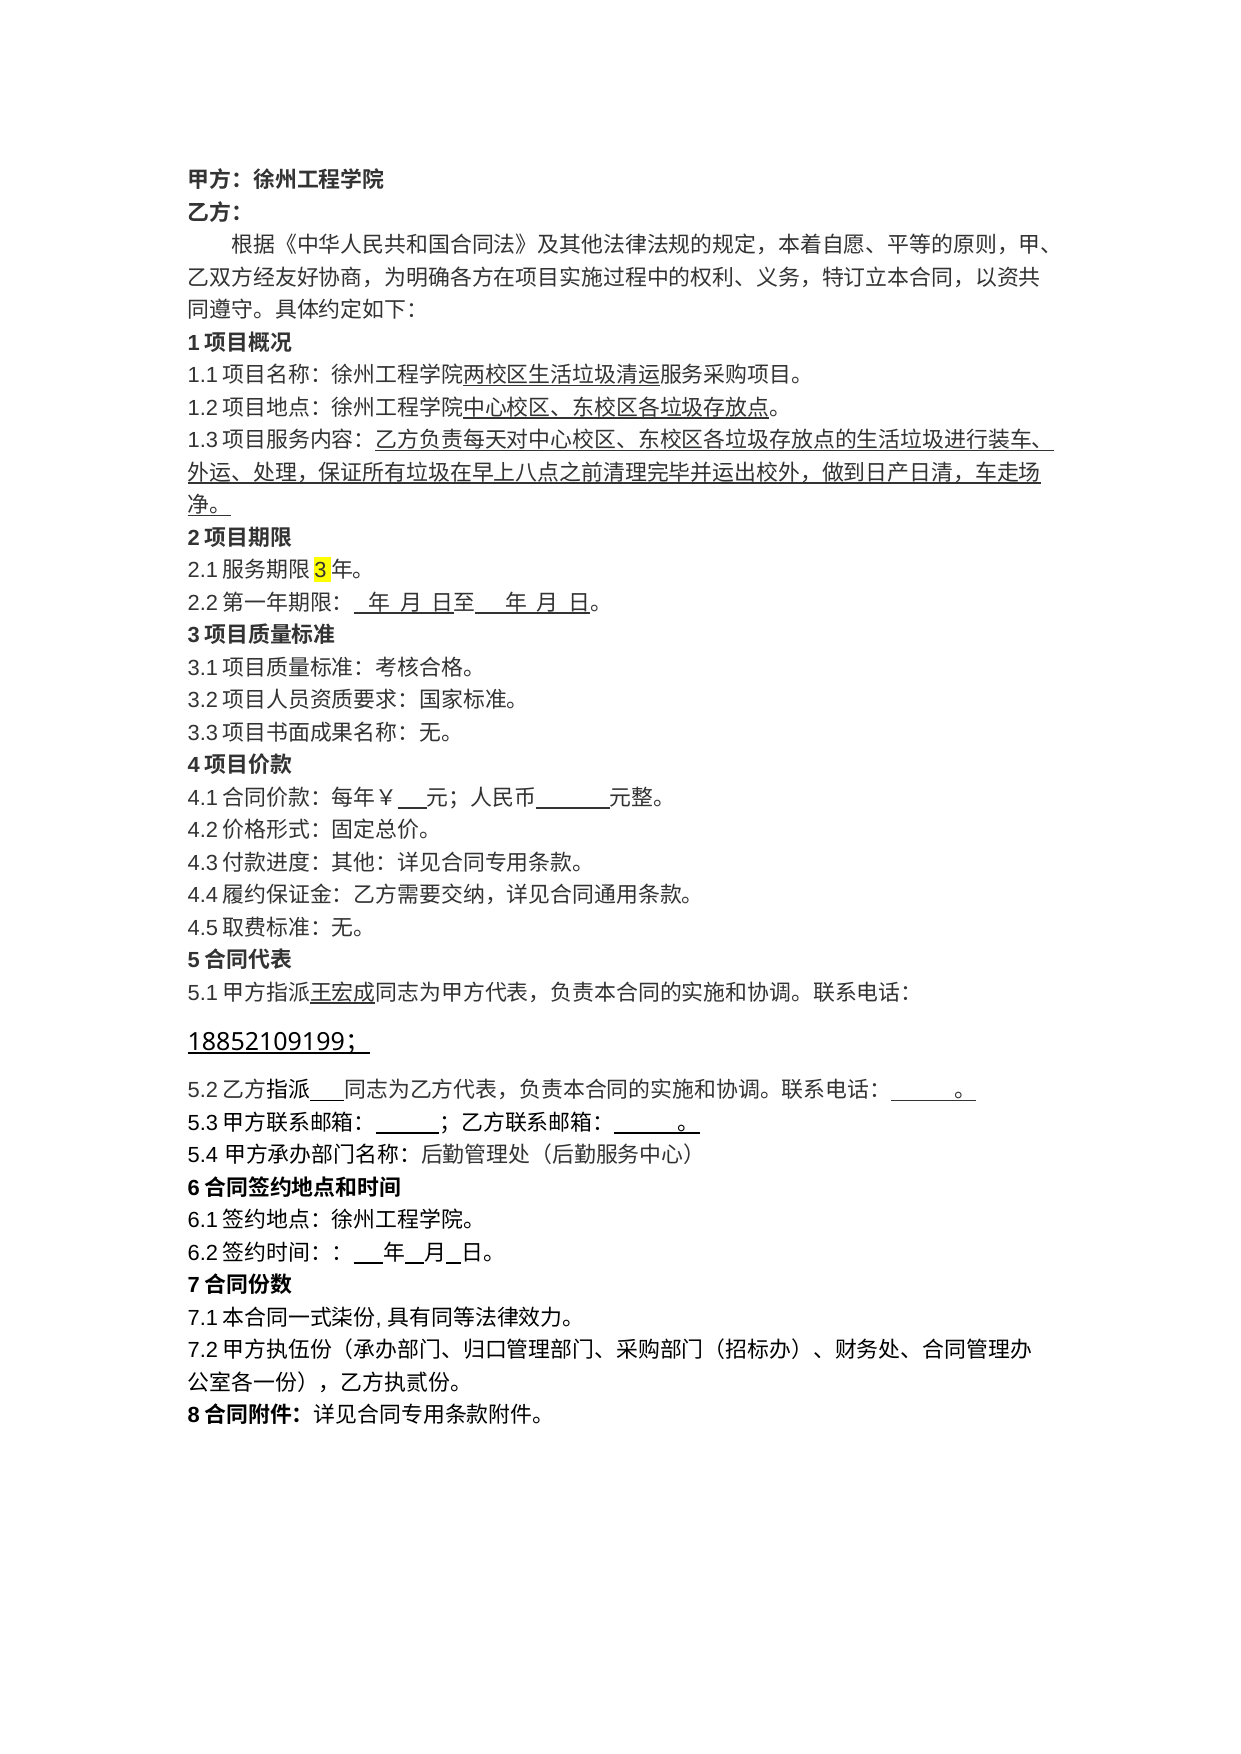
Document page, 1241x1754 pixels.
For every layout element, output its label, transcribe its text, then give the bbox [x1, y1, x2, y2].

text 4.5取费标准：无。 [187, 909, 1053, 942]
text 5合同代表 [187, 942, 1053, 974]
text 4项目价款 [187, 747, 1053, 779]
text 1.3项目服务内容：乙方负责每天对中心校区、东校区各垃圾存放点的生活垃圾进行装车、外运、处理，保证所有垃圾在早上八点之前清理完毕并运出校外，做到日产日清，车走场净。 [187, 422, 1053, 519]
text 乙方： [187, 194, 1053, 227]
text 5.2乙方指派 同志为乙方代表，负责本合同的实施和协调。联系电话： 。 [187, 1072, 1053, 1104]
text 1.1项目名称：徐州工程学院两校区生活垃圾清运服务采购项目。 [187, 357, 1053, 389]
text 3.3项目书面成果名称：无。 [187, 714, 1053, 747]
text 3.1项目质量标准：考核合格。 [187, 649, 1053, 682]
text 7.1本合同一式柒份, 具有同等法律效力。 [187, 1299, 1053, 1332]
text 根据《中华人民共和国合同法》及其他法律法规的规定，本着自愿、平等的原则，甲、乙双方经友好协商，为明确各方在项目实施过程中的权利、义务，特订立本合同，以资共同遵守。具体约定如下： [187, 227, 1053, 324]
text 5.4 甲方承办部门名称：后勤管理处（后勤服务中心） [187, 1137, 1053, 1169]
text 3项目质量标准 [187, 617, 1053, 649]
text 4.2价格形式：固定总价。 [187, 812, 1053, 844]
text 8合同附件：详见合同专用条款附件。 [187, 1397, 1053, 1429]
text 4.3付款进度：其他：详见合同专用条款。 [187, 844, 1053, 877]
text 1项目概况 [187, 324, 1053, 357]
text 4.4履约保证金：乙方需要交纳，详见合同通用条款。 [187, 877, 1053, 909]
text 5.1甲方指派王宏成同志为甲方代表，负责本合同的实施和协调。联系电话：18852109199； [187, 974, 1053, 1072]
text 3.2项目人员资质要求：国家标准。 [187, 682, 1053, 714]
text 4.1合同价款：每年￥ 元；人民币 元整。 [187, 779, 1053, 812]
text 6.1签约地点：徐州工程学院。 [187, 1202, 1053, 1234]
text 2.1服务期限3年。 [187, 552, 1053, 584]
text 5.3甲方联系邮箱： ；乙方联系邮箱： 。 [187, 1104, 1053, 1137]
text 6.2签约时间：： 年 月 日。 [187, 1234, 1053, 1267]
text 2.2第一年期限： 年 月 日至 年 月 日。 [187, 584, 1053, 617]
text 2项目期限 [187, 519, 1053, 552]
text 7.2甲方执伍份（承办部门、归口管理部门、采购部门（招标办）、财务处、合同管理办公室各一份），乙方执贰份。 [187, 1332, 1053, 1397]
text 1.2项目地点：徐州工程学院中心校区、东校区各垃圾存放点。 [187, 389, 1053, 422]
text 6合同签约地点和时间 [187, 1169, 1053, 1202]
text 7合同份数 [187, 1267, 1053, 1299]
text 甲方：徐州工程学院 [187, 162, 1053, 194]
